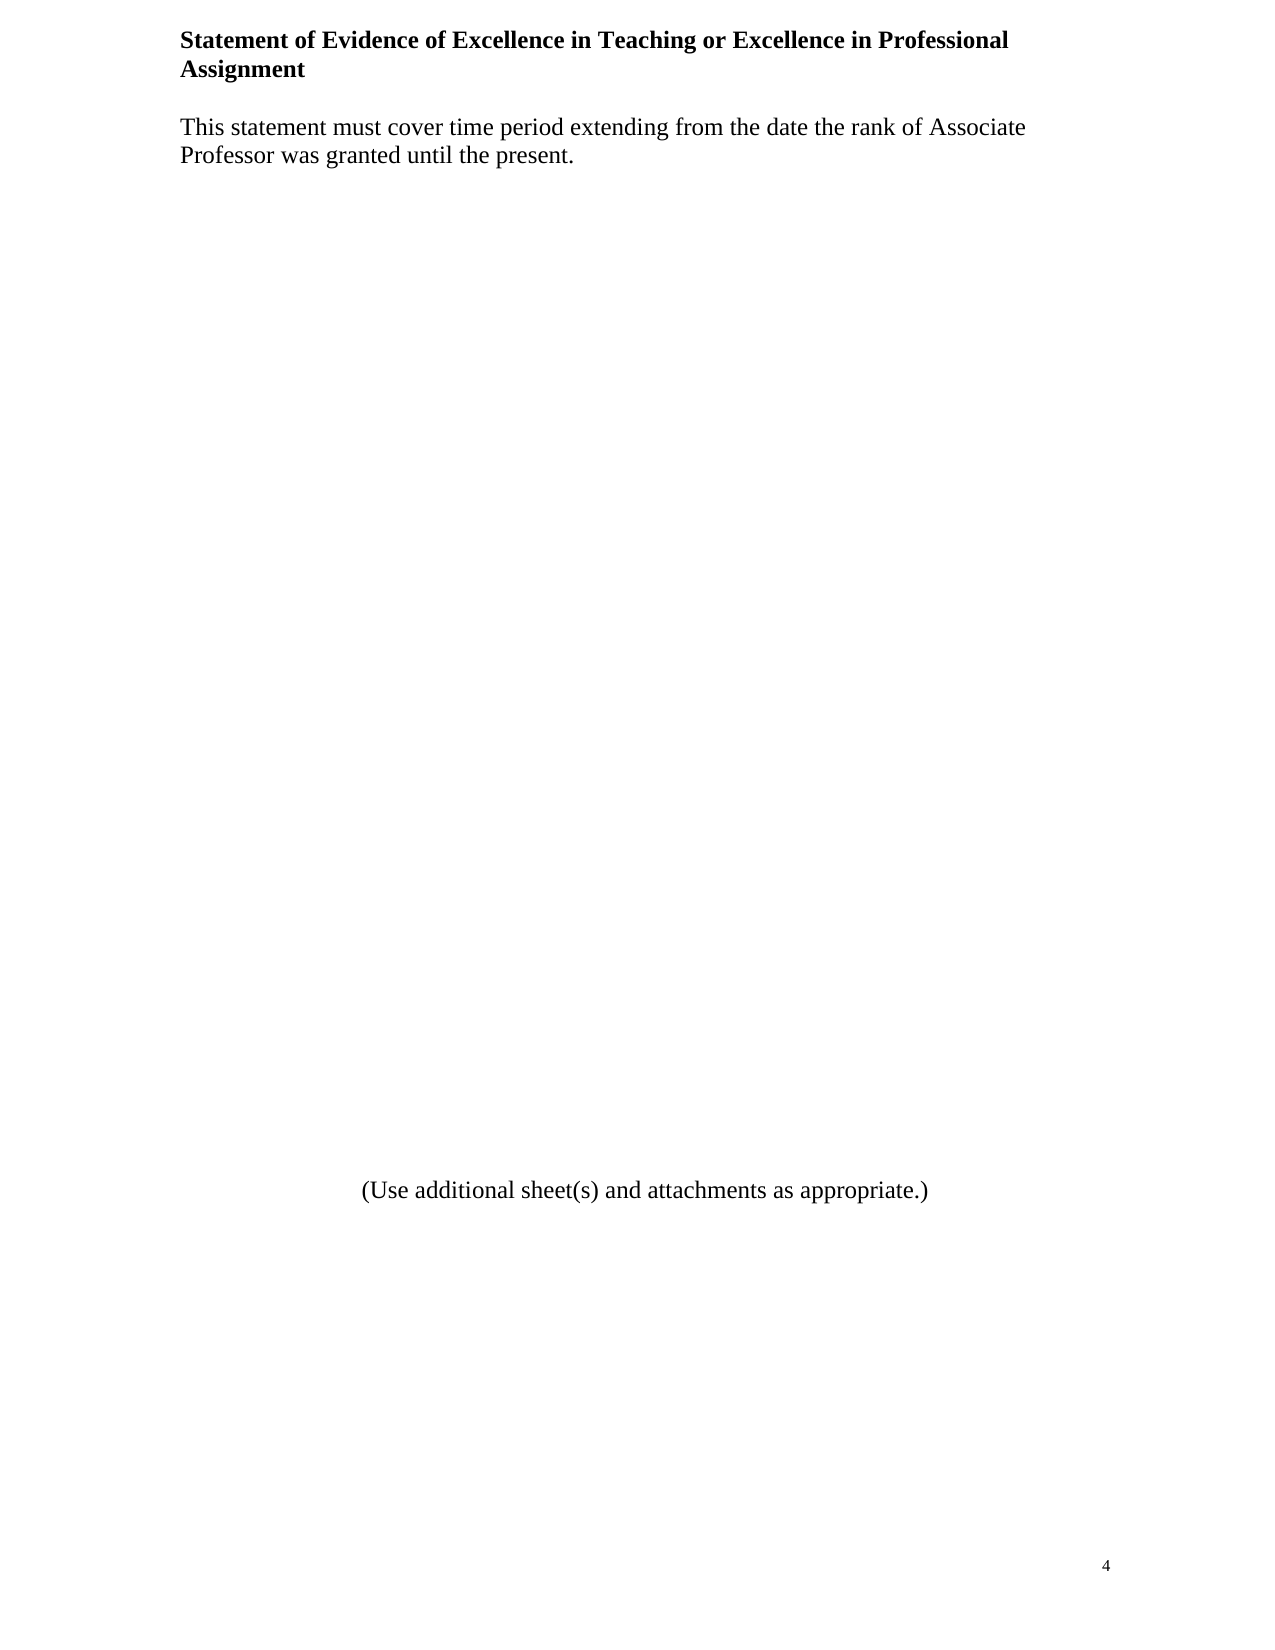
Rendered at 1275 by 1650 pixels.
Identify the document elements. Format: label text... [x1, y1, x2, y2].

text Statement of Evidence of Excellence in Teaching or Excellence in Professional Assignment [180, 26, 1110, 83]
text This statement must cover time period extending from the date the rank of Associate Professor was granted until the present. [180, 112, 1110, 169]
text (Use additional sheet(s) and attachments as appropriate.) [180, 1176, 1110, 1204]
